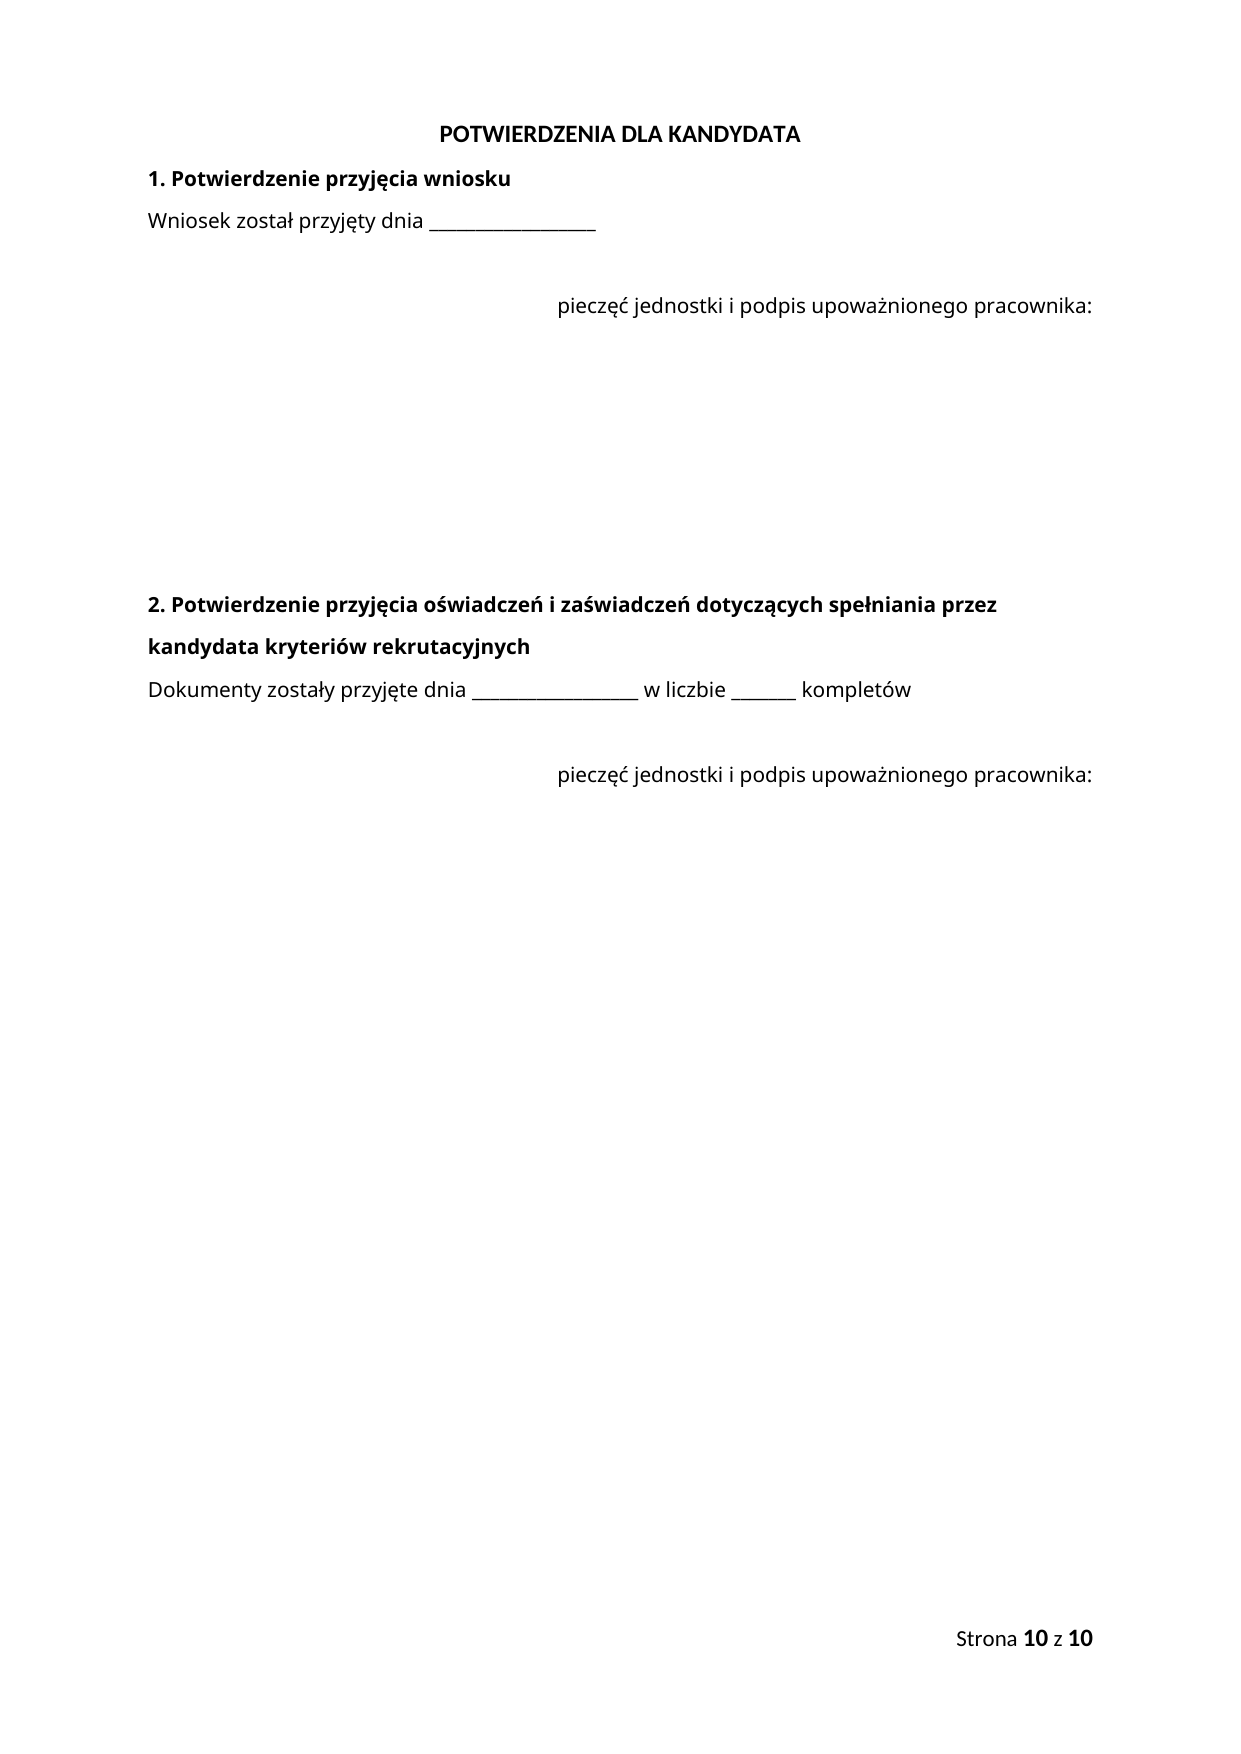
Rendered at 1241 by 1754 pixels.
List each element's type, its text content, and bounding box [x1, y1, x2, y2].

text POTWIERDZENIA DLA KANDYDATA [148, 118, 1093, 149]
text Wniosek został przyjęty dnia __________________ [148, 206, 1093, 235]
text Dokumenty zostały przyjęte dnia __________________ w liczbie _______ kompletów [148, 675, 1093, 703]
text pieczęć jednostki i podpis upoważnionego pracownika: [148, 292, 1093, 320]
text 1. Potwierdzenie przyjęcia wniosku [148, 164, 1093, 192]
text pieczęć jednostki i podpis upoważnionego pracownika: [148, 760, 1093, 789]
text 2. Potwierdzenie przyjęcia oświadczeń i zaświadczeń dotyczących spełniania przez kandydata kryteriów rekrutacyjnych [148, 590, 1093, 661]
